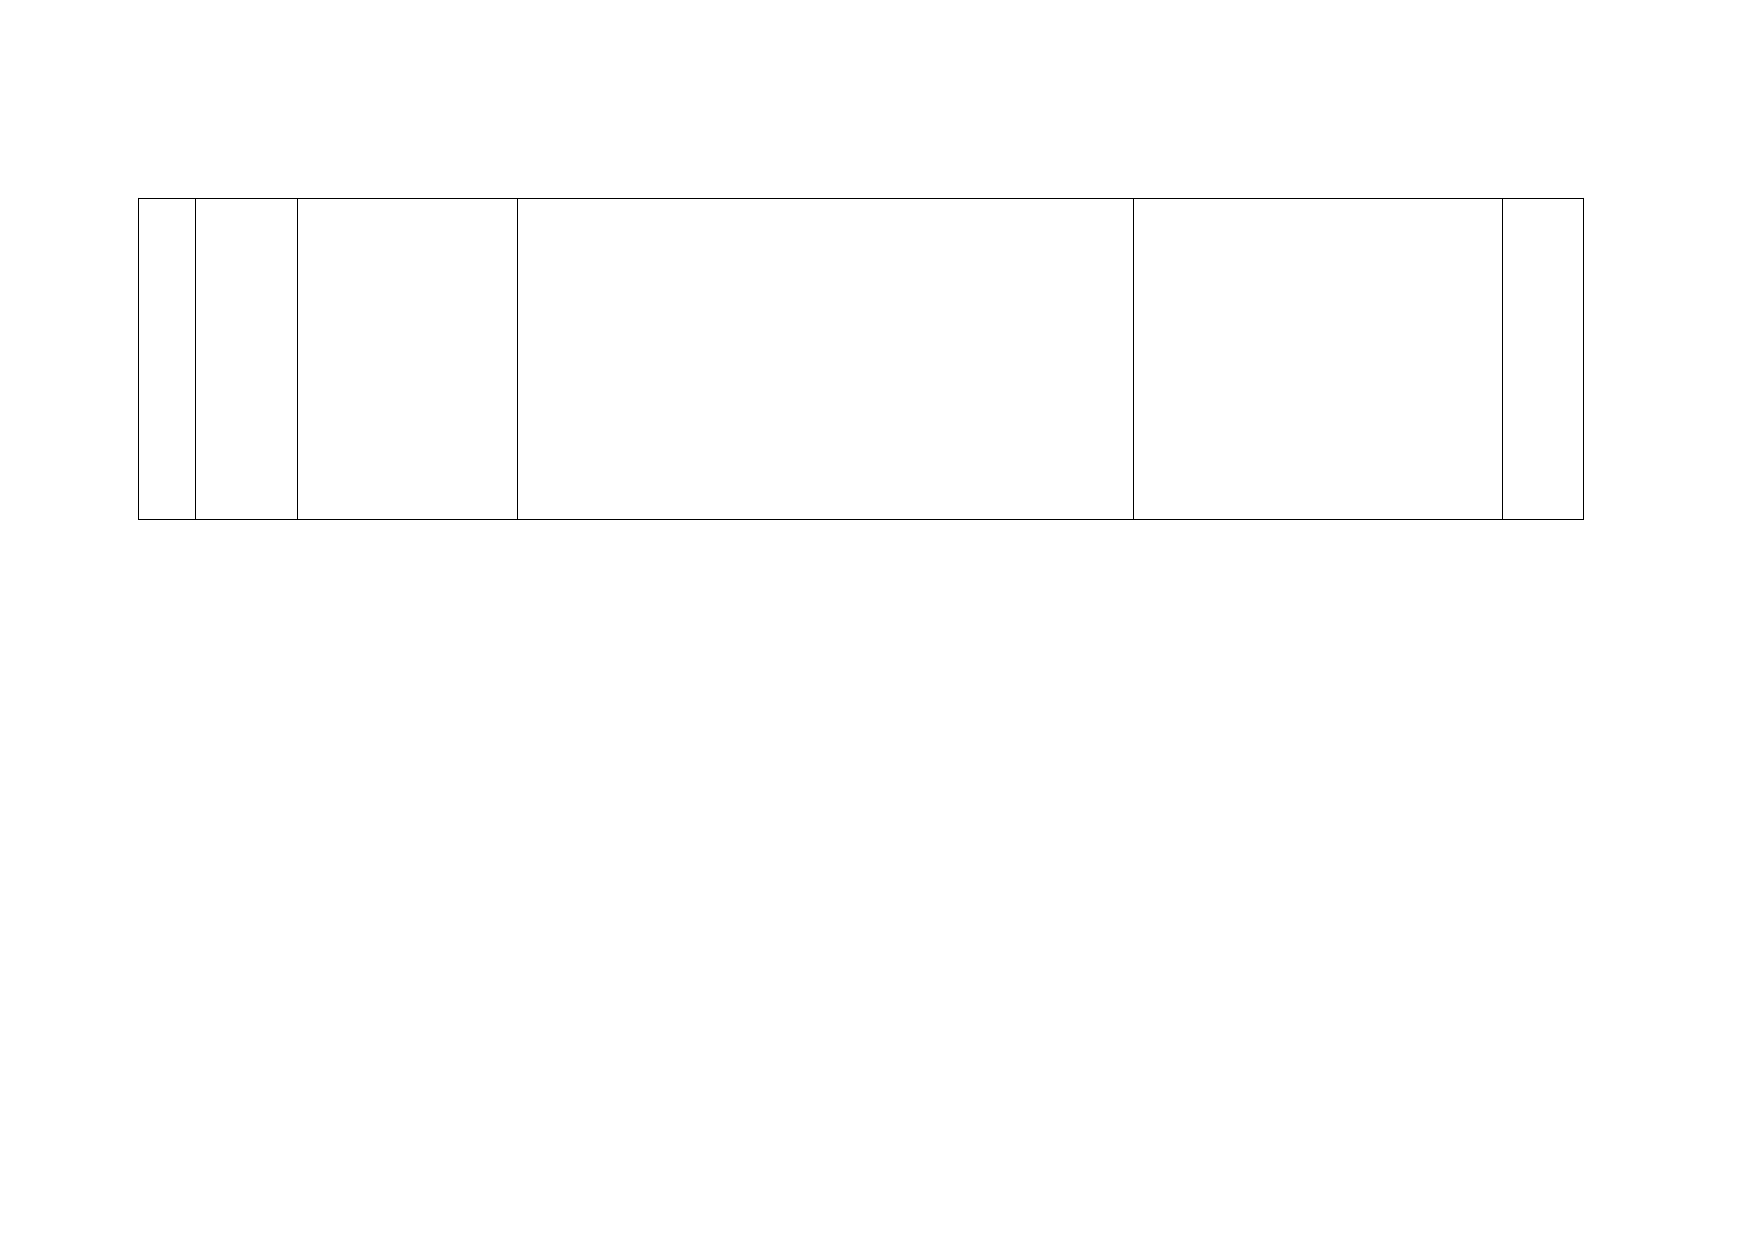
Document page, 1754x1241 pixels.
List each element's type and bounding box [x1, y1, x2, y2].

table_cell [518, 199, 1133, 519]
table_cell [1134, 199, 1502, 519]
table_cell [298, 199, 517, 519]
table_cell [1503, 199, 1583, 519]
table_cell [139, 199, 195, 519]
table_cell [196, 199, 297, 519]
